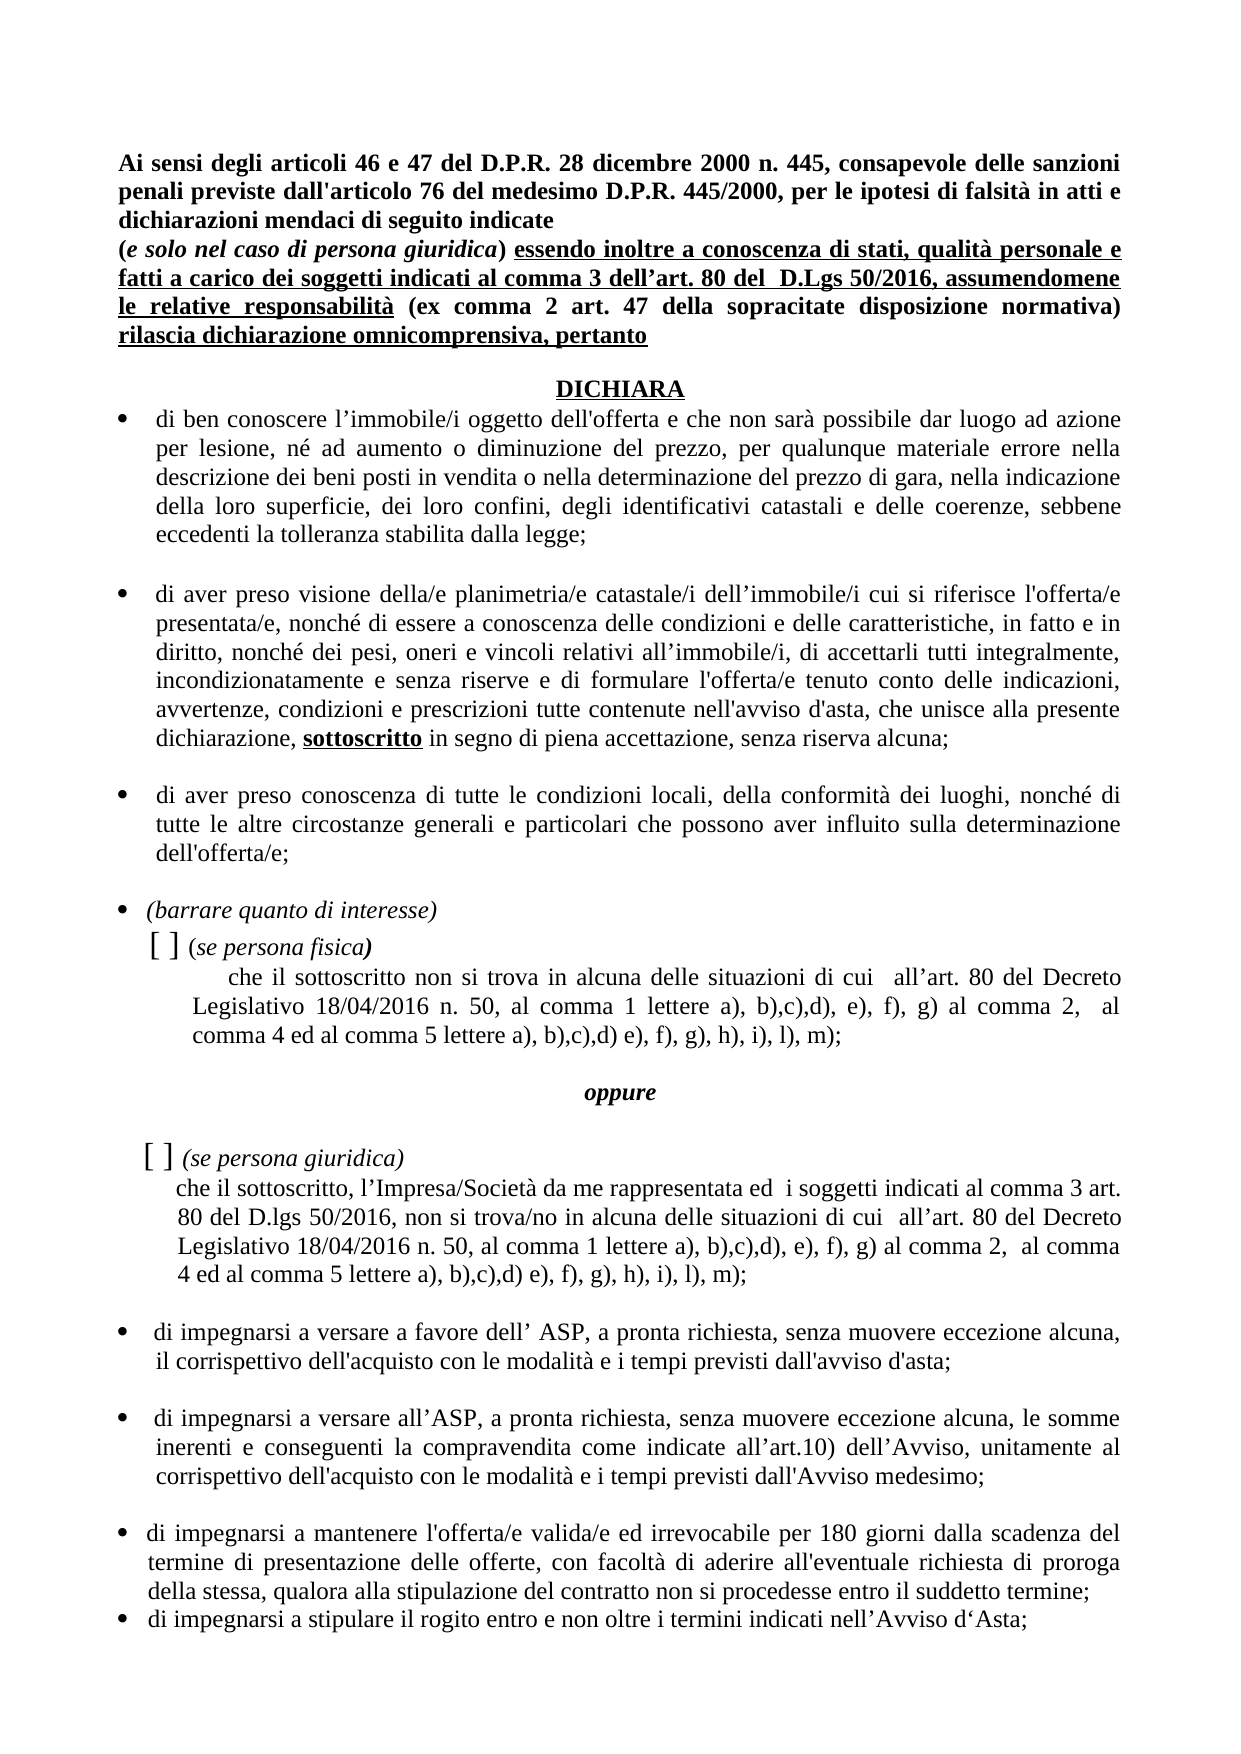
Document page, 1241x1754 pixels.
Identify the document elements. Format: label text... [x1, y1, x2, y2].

list di impegnarsi a stipulare il rogito entro e non oltre i termini indicati nell’Avviso d‘Asta; [118, 1604, 1122, 1633]
text DICHIARA [118, 374, 1122, 403]
list di impegnarsi a versare a favore dell’ ASP, a pronta richiesta, senza muovere eccezione alcuna, il corrispettivo dell'acquisto con le modalità e i tempi previsti dall'avviso d'asta; [118, 1317, 1122, 1374]
list di aver preso visione della/e planimetria/e catastale/i dell’immobile/i cui si riferisce l'offerta/e presentata/e, nonché di essere a conoscenza delle condizioni e delle caratteristiche, in fatto e in diritto, nonché dei pesi, oneri e vincoli relativi all’immobile/i, di accettarli tutti integralmente, incondizionatamente e senza riserve e di formulare l'offerta/e tenuto conto delle indicazioni, avvertenze, condizioni e prescrizioni tutte contenute nell'avviso d'asta, che unisce alla presente dichiarazione, sottoscritto in segno di piena accettazione, senza riserva alcuna; [118, 579, 1121, 752]
list di impegnarsi a versare all’ASP, a pronta richiesta, senza muovere eccezione alcuna, le somme inerenti e conseguenti la compravendita come indicate all’art.10) dell’Avviso, unitamente al corrispettivo dell'acquisto con le modalità e i tempi previsti dall'Avviso medesimo; [118, 1403, 1122, 1489]
text che il sottoscritto, l’Impresa/Società da me rappresentata ed i soggetti indicati al comma 3 art. 80 del D.lgs 50/2016, non si trova/no in alcuna delle situazioni di cui all’art. 80 del Decreto Legislativo 18/04/2016 n. 50, al comma 1 lettere a), b),c),d), e), f), g) al comma 2, al comma 4 ed al comma 5 lettere a), b),c),d) e), f), g), h), i), l), m); [118, 1173, 1122, 1288]
text (e solo nel caso di persona giuridica) essendo inoltre a conoscenza di stati, qualità personale e fatti a carico dei soggetti indicati al comma 3 dell’art. 80 del D.Lgs 50/2016, assumendomene le relative responsabilità (ex comma 2 art. 47 della sopracitate disposizione normativa) rilascia dichiarazione omnicomprensiva, pertanto [118, 234, 1122, 349]
text [ ] (se persona fisica) [118, 924, 1122, 962]
list di aver preso conoscenza di tutte le condizioni locali, della conformità dei luoghi, nonché di tutte le altre circostanze generali e particolari che possono aver influito sulla determinazione dell'offerta/e; [118, 780, 1122, 867]
text Ai sensi degli articoli 46 e 47 del D.P.R. 28 dicembre 2000 n. 445, consapevole delle sanzioni penali previste dall'articolo 76 del medesimo D.P.R. 445/2000, per le ipotesi di falsità in atti e dichiarazioni mendaci di seguito indicate [118, 148, 1122, 234]
text [ ] (se persona giuridica) [118, 1135, 1122, 1173]
text che il sottoscritto non si trova in alcuna delle situazioni di cui all’art. 80 del Decreto Legislativo 18/04/2016 n. 50, al comma 1 lettere a), b),c),d), e), f), g) al comma 2, al comma 4 ed al comma 5 lettere a), b),c),d) e), f), g), h), i), l), m); [118, 962, 1122, 1049]
list di impegnarsi a mantenere l'offerta/e valida/e ed irrevocabile per 180 giorni dalla scadenza del termine di presentazione delle offerte, con facoltà di aderire all'eventuale richiesta di proroga della stessa, qualora alla stipulazione del contratto non si procedesse entro il suddetto termine; [118, 1518, 1122, 1604]
list (barrare quanto di interesse) [118, 895, 1122, 924]
text oppure [118, 1077, 1122, 1106]
list di ben conoscere l’immobile/i oggetto dell'offerta e che non sarà possibile dar luogo ad azione per lesione, né ad aumento o diminuzione del prezzo, per qualunque materiale errore nella descrizione dei beni posti in vendita o nella determinazione del prezzo di gara, nella indicazione della loro superficie, dei loro confini, degli identificativi catastali e delle coerenze, sebbene eccedenti la tolleranza stabilita dalla legge; [118, 404, 1122, 548]
